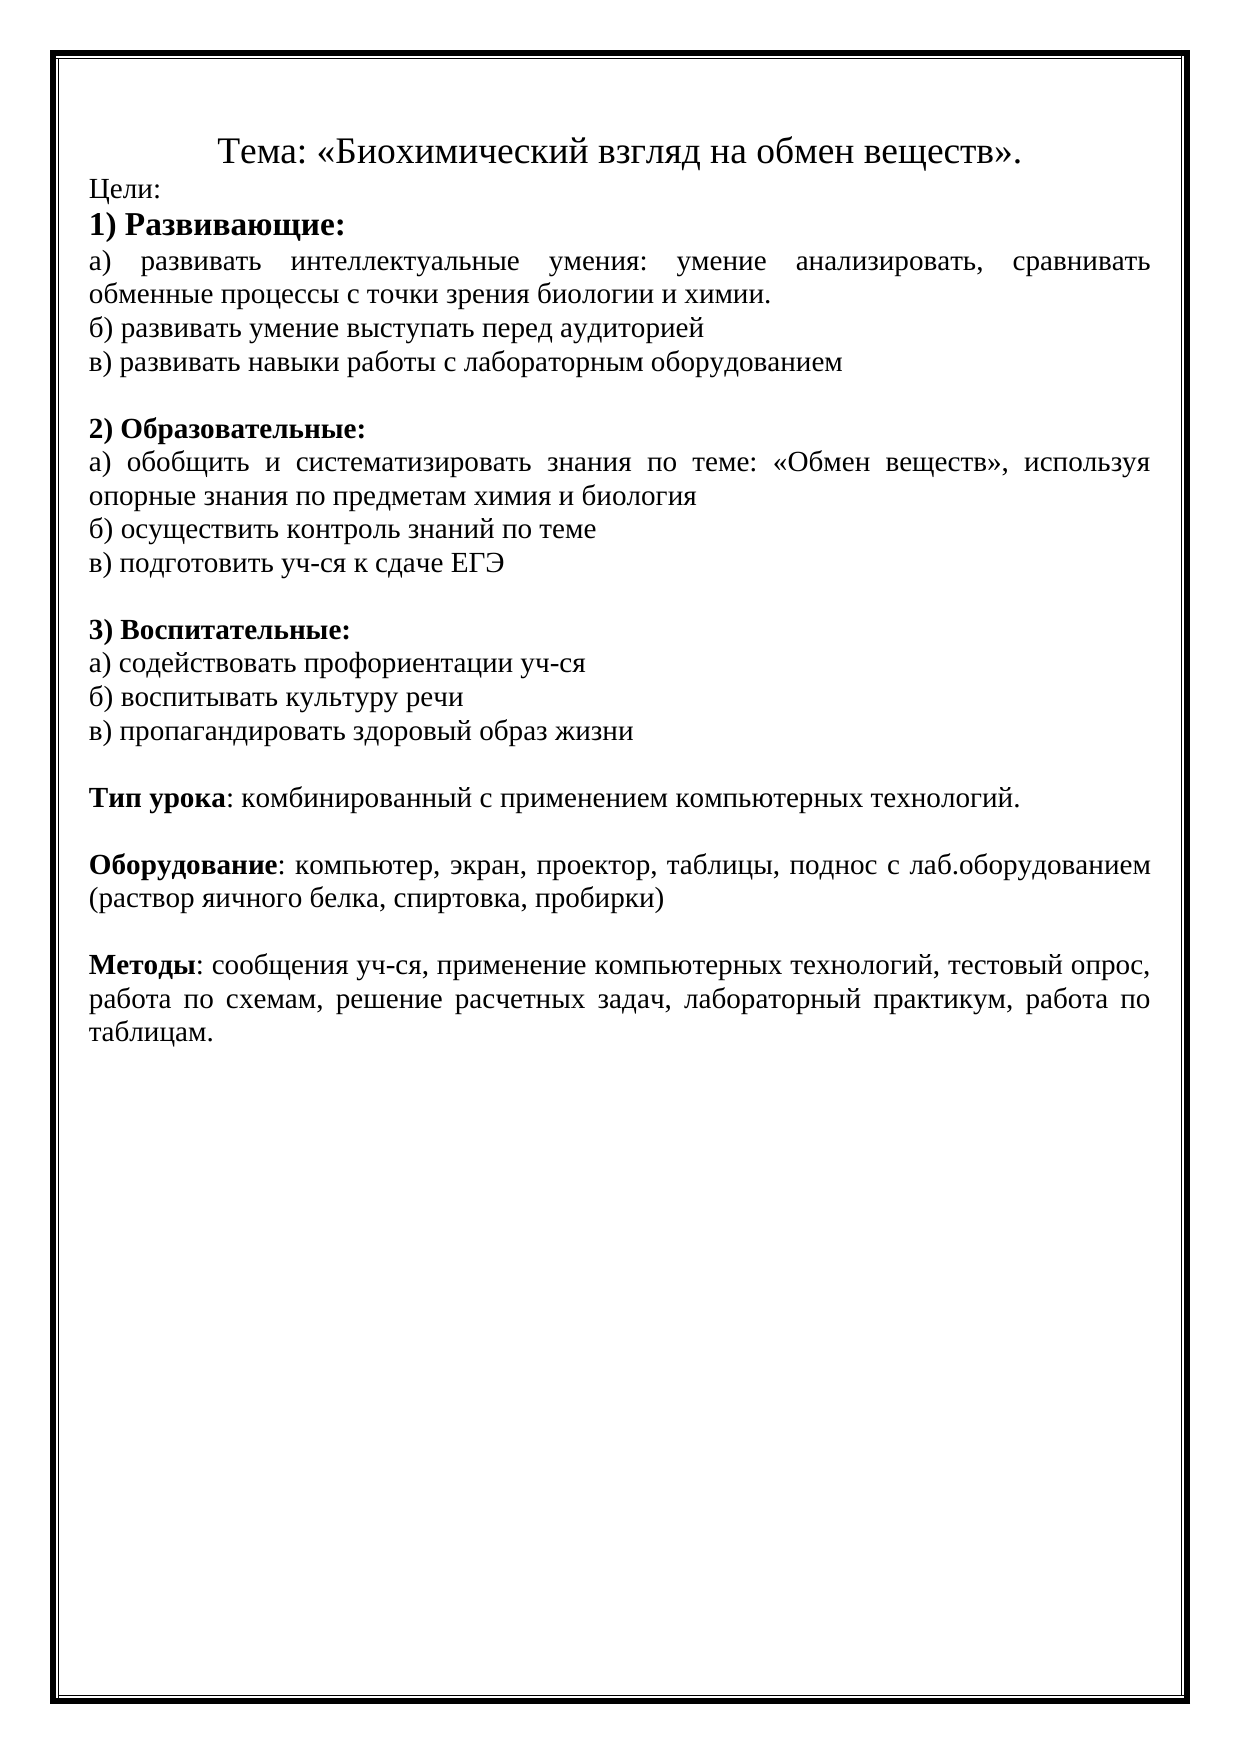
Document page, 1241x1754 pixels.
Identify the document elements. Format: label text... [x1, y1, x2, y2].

text б) осуществить контроль знаний по теме [89, 511, 1152, 545]
text Тема: «Биохимический взгляд на обмен веществ». [89, 128, 1152, 171]
text 1) Развивающие: [89, 205, 1152, 243]
text Цели: [89, 171, 1152, 205]
text в) пропагандировать здоровый образ жизни [89, 713, 1152, 746]
text а) обобщить и систематизировать знания по теме: «Обмен веществ», используя опорные знания по предметам химия и биология [89, 444, 1152, 511]
text 3) Воспитательные: [89, 612, 1152, 646]
text а) развивать интеллектуальные умения: умение анализировать, сравнивать обменные процессы с точки зрения биологии и химии. [89, 243, 1152, 310]
text Методы: сообщения уч-ся, применение компьютерных технологий, тестовый опрос, работа по схемам, решение расчетных задач, лабораторный практикум, работа по таблицам. [89, 947, 1152, 1048]
text а) содействовать профориентации уч-ся [89, 646, 1152, 679]
text Тип урока: комбинированный с применением компьютерных технологий. [89, 780, 1152, 813]
text Оборудование: компьютер, экран, проектор, таблицы, поднос с лаб.оборудованием (раствор яичного белка, спиртовка, пробирки) [89, 847, 1152, 914]
text б) развивать умение выступать перед аудиторией [89, 310, 1152, 344]
text в) развивать навыки работы с лабораторным оборудованием [89, 344, 1152, 377]
text 2) Образовательные: [89, 411, 1152, 444]
text б) воспитывать культуру речи [89, 679, 1152, 713]
text в) подготовить уч-ся к сдаче ЕГЭ [89, 545, 1152, 578]
